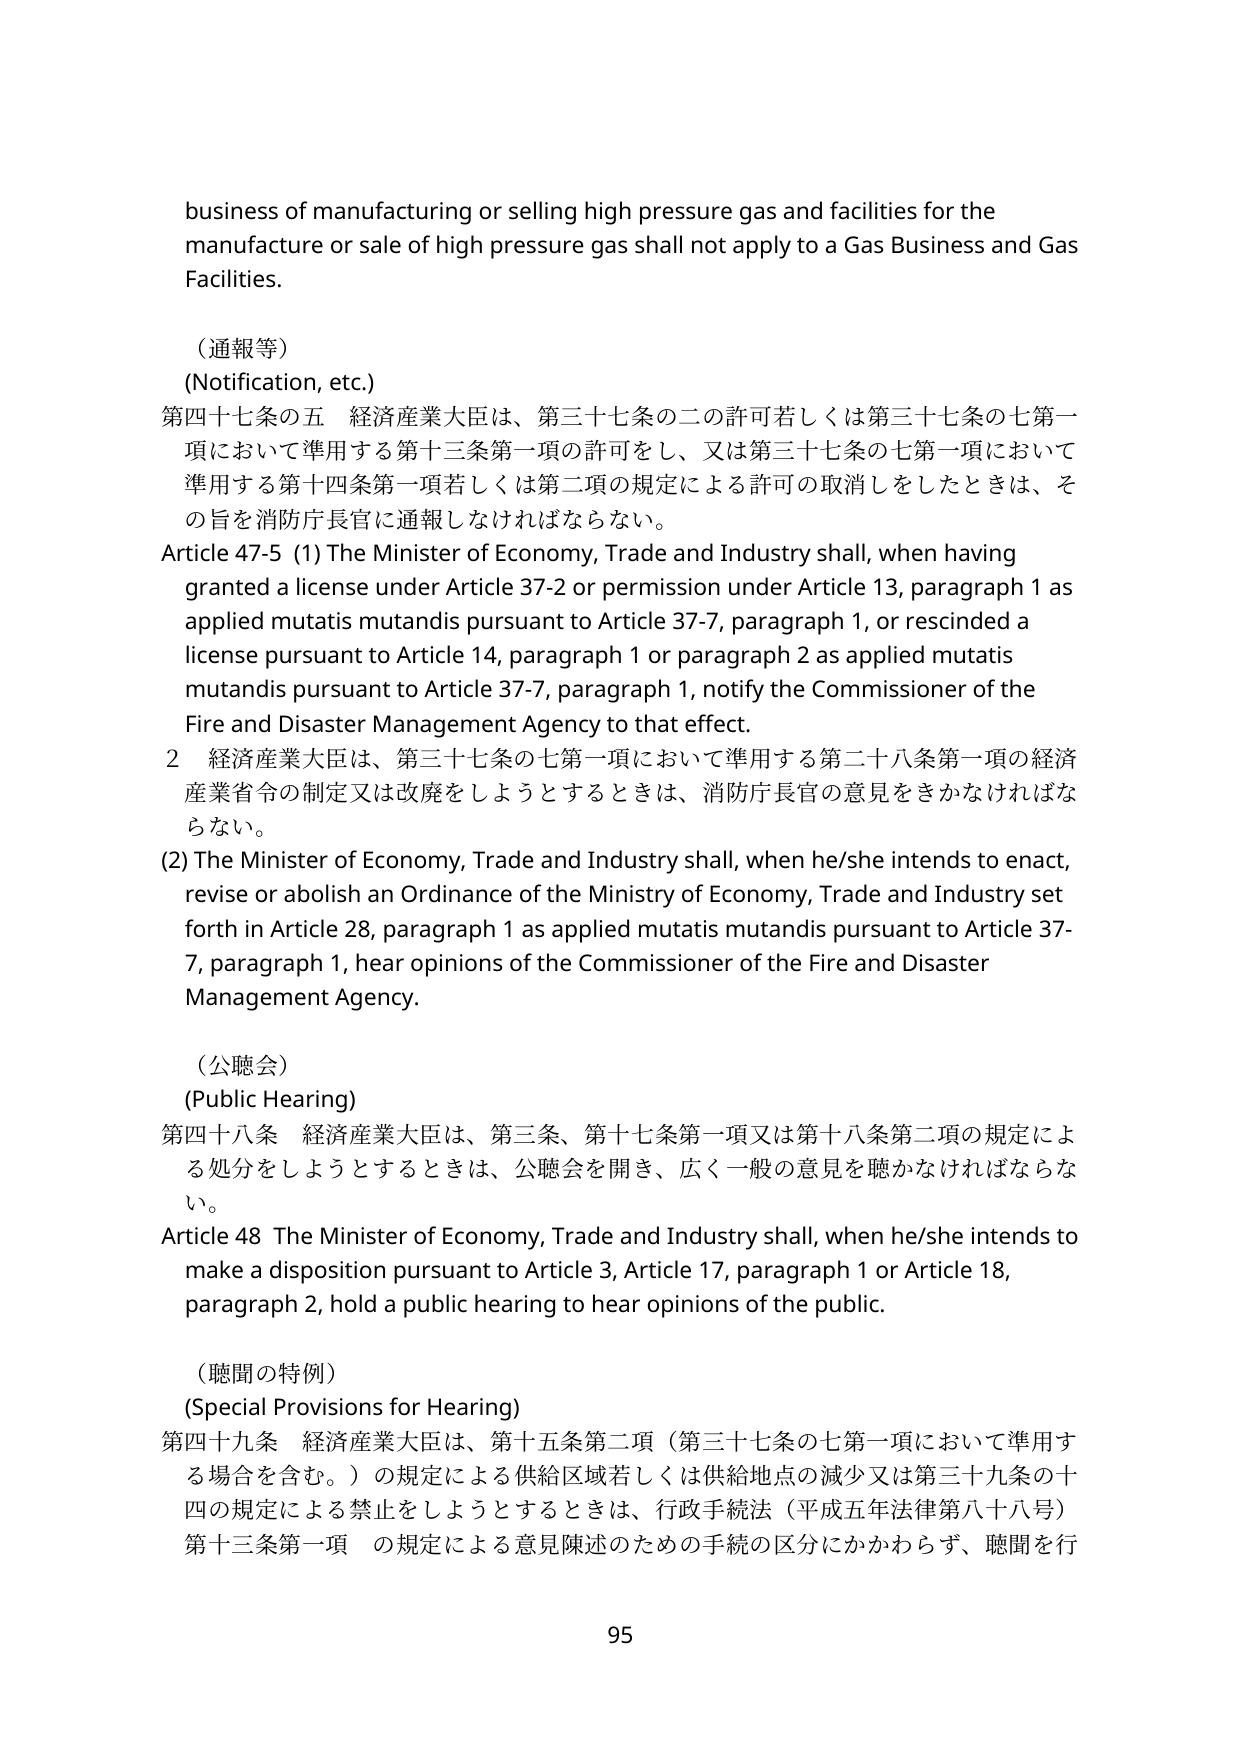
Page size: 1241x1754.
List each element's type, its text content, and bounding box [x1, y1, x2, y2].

text (2) The Minister of Economy, Trade and Industry shall, when he/she intends to enact, revise or abolish an Ordinance of the Ministry of Economy, Trade and Industry set forth in Article 28, paragraph 1 as applied mutatis mutandis pursuant to Article 37-7, paragraph 1, hear opinions of the Commissioner of the Fire and Disaster Management Agency. [161, 843, 1079, 1014]
text （公聴会） [184, 1048, 1079, 1082]
text （通報等） [184, 330, 1079, 364]
text 第四十八条 経済産業大臣は、第三条、第十七条第一項又は第十八条第二項の規定による処分をしようとするときは、公聴会を開き、広く一般の意見を聴かなければならない。 [161, 1116, 1079, 1219]
text (Special Provisions for Hearing) [184, 1389, 1079, 1424]
text （聴聞の特例） [184, 1355, 1079, 1389]
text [161, 1424, 1079, 1560]
text Article 47-5 (1) The Minister of Economy, Trade and Industry shall, when having granted a license under Article 37-2 or permission under Article 13, paragraph 1 as applied mutatis mutandis pursuant to Article 37-7, paragraph 1, or rescinded a license pursuant to Article 14, paragraph 1 or paragraph 2 as applied mutatis mutandis pursuant to Article 37-7, paragraph 1, notify the Commissioner of the Fire and Disaster Management Agency to that effect. [161, 535, 1079, 740]
text Article 48 The Minister of Economy, Trade and Industry shall, when he/she intends to make a disposition pursuant to Article 3, Article 17, paragraph 1 or Article 18, paragraph 2, hold a public hearing to hear opinions of the public. [161, 1219, 1079, 1321]
text ２ 経済産業大臣は、第三十七条の七第一項において準用する第二十八条第一項の経済産業省令の制定又は改廃をしようとするときは、消防庁長官の意見をきかなければならない。 [161, 740, 1079, 843]
text 第四十七条の五 経済産業大臣は、第三十七条の二の許可若しくは第三十七条の七第一項において準用する第十三条第一項の許可をし、又は第三十七条の七第一項において準用する第十四条第一項若しくは第二項の規定による許可の取消しをしたときは、その旨を消防庁長官に通報しなければならない。 [161, 399, 1079, 535]
text (Public Hearing) [184, 1082, 1079, 1116]
text (Notification, etc.) [184, 364, 1079, 399]
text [161, 194, 1079, 296]
